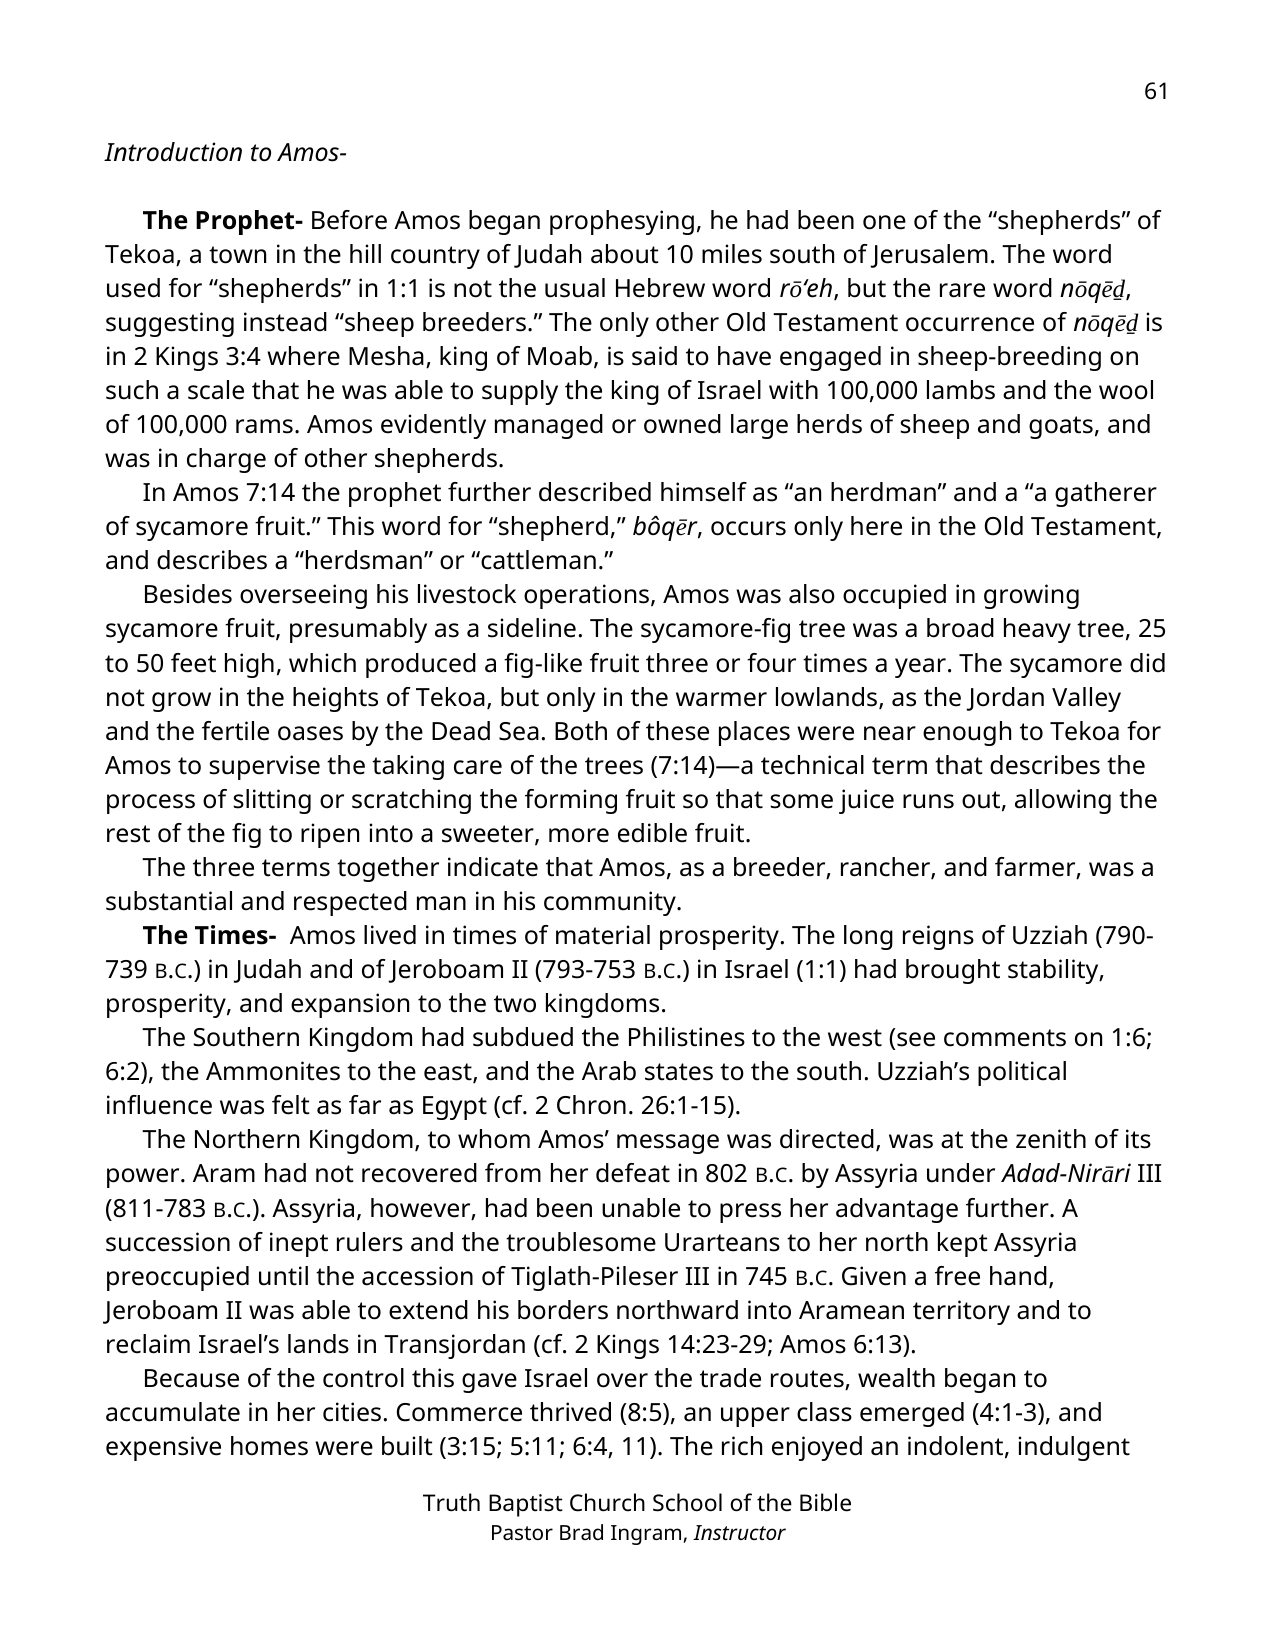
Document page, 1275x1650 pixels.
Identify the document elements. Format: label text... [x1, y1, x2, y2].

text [105, 1361, 1170, 1463]
text In Amos 7:14 the prophet further described himself as “an herdman” and a “a gatherer of sycamore fruit.” This word for “shepherd,” bôqēr, occurs only here in the Old Testament, and describes a “herdsman” or “cattleman.” [105, 475, 1170, 577]
text Introduction to Amos- [105, 134, 1170, 168]
text The Prophet- Before Amos began prophesying, he had been one of the “shepherds” of Tekoa, a town in the hill country of Judah about 10 miles south of Jerusalem. The word used for “shepherds” in 1:1 is not the usual Hebrew word rō‘eh, but the rare word nōqēḏ, suggesting instead “sheep breeders.” The only other Old Testament occurrence of nōqēḏ is in 2 Kings 3:4 where Mesha, king of Moab, is said to have engaged in sheep-breeding on such a scale that he was able to supply the king of Israel with 100,000 lambs and the wool of 100,000 rams. Amos evidently managed or owned large herds of sheep and goats, and was in charge of other shepherds. [105, 202, 1170, 475]
text The Times- Amos lived in times of material prosperity. The long reigns of Uzziah (790-739 b.c.) in Judah and of Jeroboam II (793-753 b.c.) in Israel (1:1) had brought stability, prosperity, and expansion to the two kingdoms. [105, 918, 1170, 1020]
text Besides overseeing his livestock operations, Amos was also occupied in growing sycamore fruit, presumably as a sideline. The sycamore-fig tree was a broad heavy tree, 25 to 50 feet high, which produced a fig-like fruit three or four times a year. The sycamore did not grow in the heights of Tekoa, but only in the warmer lowlands, as the Jordan Valley and the fertile oases by the Dead Sea. Both of these places were near enough to Tekoa for Amos to supervise the taking care of the trees (7:14)—a technical term that describes the process of slitting or scratching the forming fruit so that some juice runs out, allowing the rest of the fig to ripen into a sweeter, more edible fruit. [105, 577, 1170, 849]
text The Southern Kingdom had subdued the Philistines to the west (see comments on 1:6; 6:2), the Ammonites to the east, and the Arab states to the south. Uzziah’s political influence was felt as far as Egypt (cf. 2 Chron. 26:1-15). [105, 1020, 1170, 1122]
text The Northern Kingdom, to whom Amos’ message was directed, was at the zenith of its power. Aram had not recovered from her defeat in 802 b.c. by Assyria under Adad-Nirāri III (811-783 b.c.). Assyria, however, had been unable to press her advantage further. A succession of inept rulers and the troublesome Urarteans to her north kept Assyria preoccupied until the accession of Tiglath-Pileser III in 745 b.c. Given a free hand, Jeroboam II was able to extend his borders northward into Aramean territory and to reclaim Israel’s lands in Transjordan (cf. 2 Kings 14:23-29; Amos 6:13). [105, 1122, 1170, 1361]
text The three terms together indicate that Amos, as a breeder, rancher, and farmer, was a substantial and respected man in his community. [105, 849, 1170, 918]
